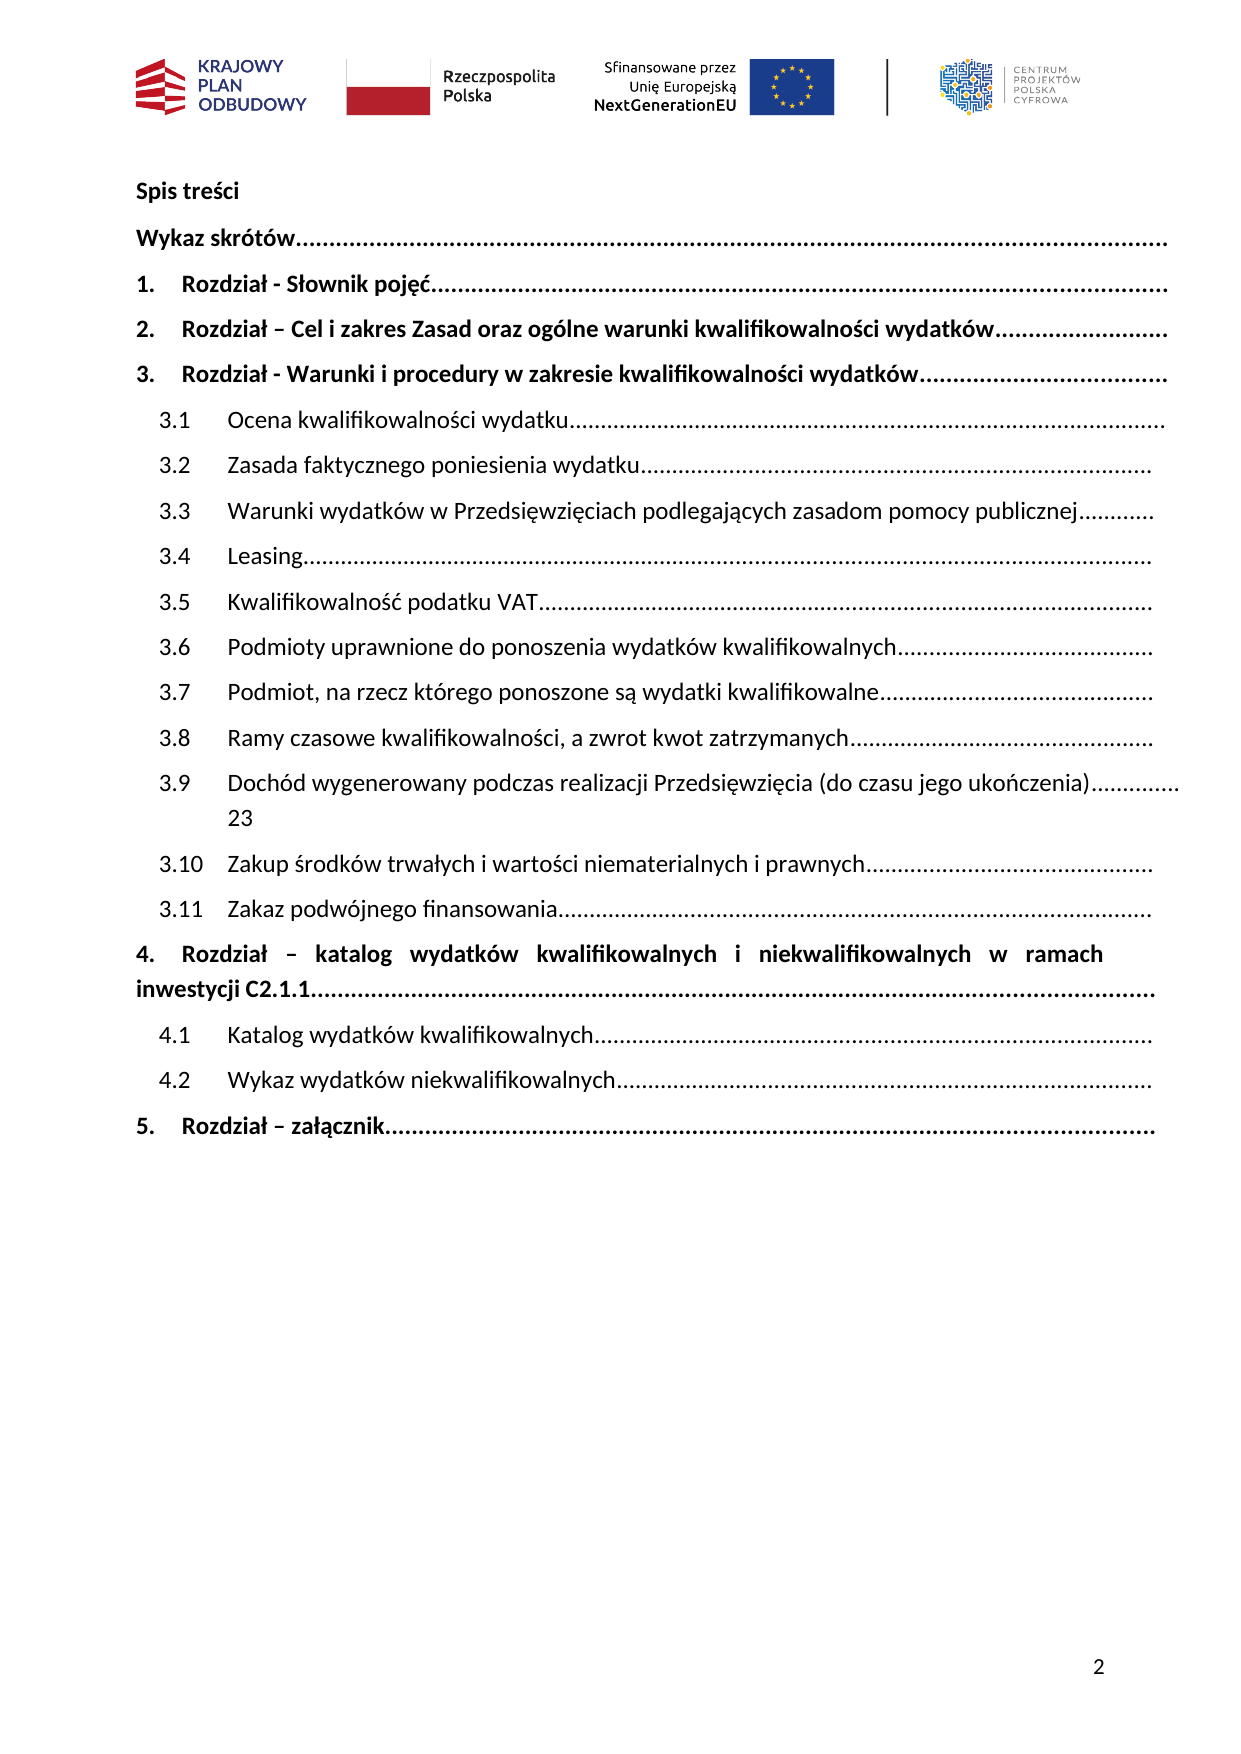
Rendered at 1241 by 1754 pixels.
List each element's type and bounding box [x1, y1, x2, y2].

picture [135, 59, 1081, 116]
